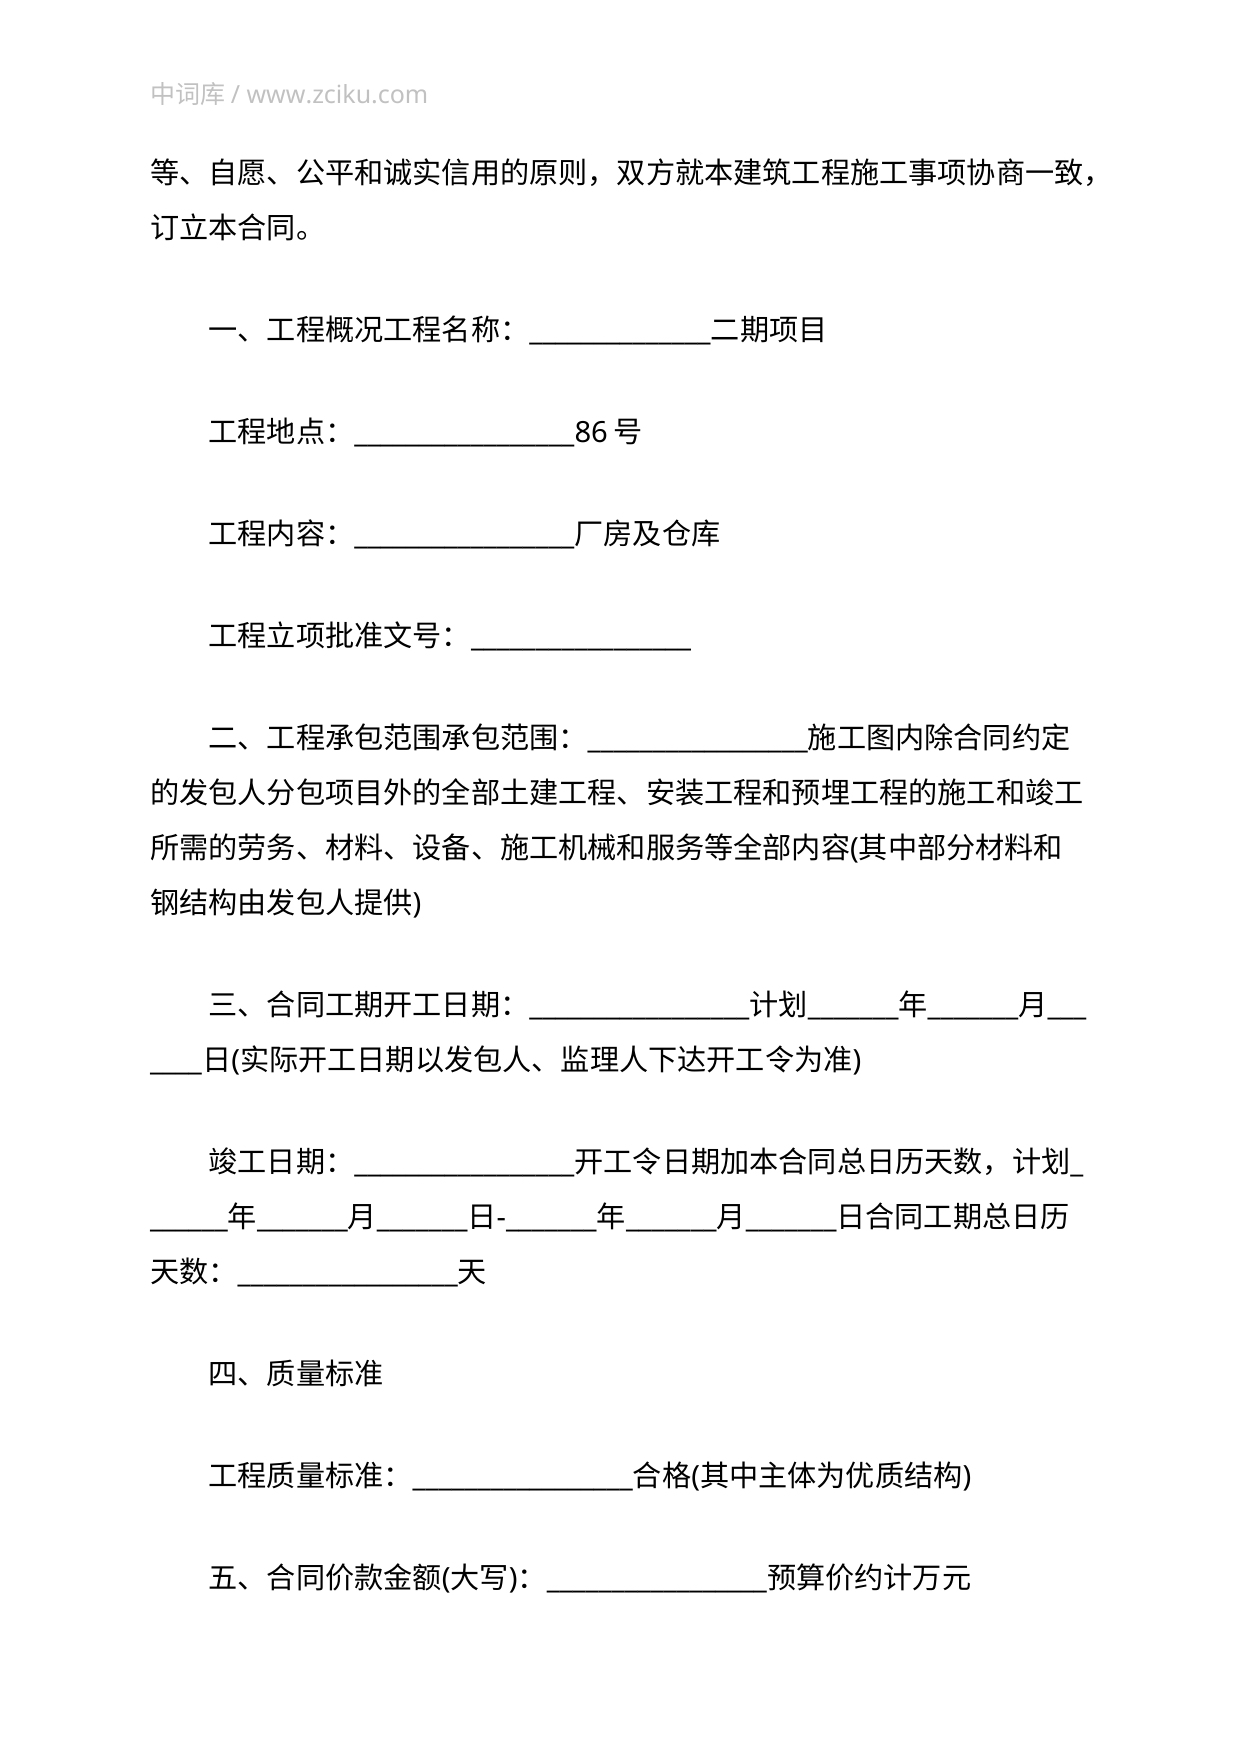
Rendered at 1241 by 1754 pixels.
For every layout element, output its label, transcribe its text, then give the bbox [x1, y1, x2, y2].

text 工程内容：_________________厂房及仓库 [150, 511, 1090, 553]
text 二、工程承包范围承包范围：_________________施工图内除合同约定的发包人分包项目外的全部土建工程、安装工程和预埋工程的施工和竣工所需的劳务、材料、设备、施工机械和服务等全部内容(其中部分材料和钢结构由发包人提供) [150, 714, 1090, 922]
text 竣工日期：_________________开工令日期加本合同总日历天数，计划_______年_______月_______日-_______年_______月_______日合同工期总日历天数：_________________天 [150, 1138, 1090, 1291]
text 四、质量标准 [150, 1350, 1090, 1393]
text 工程质量标准：_________________合格(其中主体为优质结构) [150, 1452, 1090, 1494]
text 工程立项批准文号：_________________ [150, 613, 1090, 655]
text 一、工程概况工程名称：______________二期项目 [150, 307, 1090, 349]
text 五、合同价款金额(大写)：_________________预算价约计万元 [150, 1554, 1090, 1597]
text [150, 150, 1090, 247]
text 工程地点：_________________86号 [150, 409, 1090, 451]
text 三、合同工期开工日期：_________________计划_______年_______月_______日(实际开工日期以发包人、监理人下达开工令为准) [150, 981, 1090, 1079]
